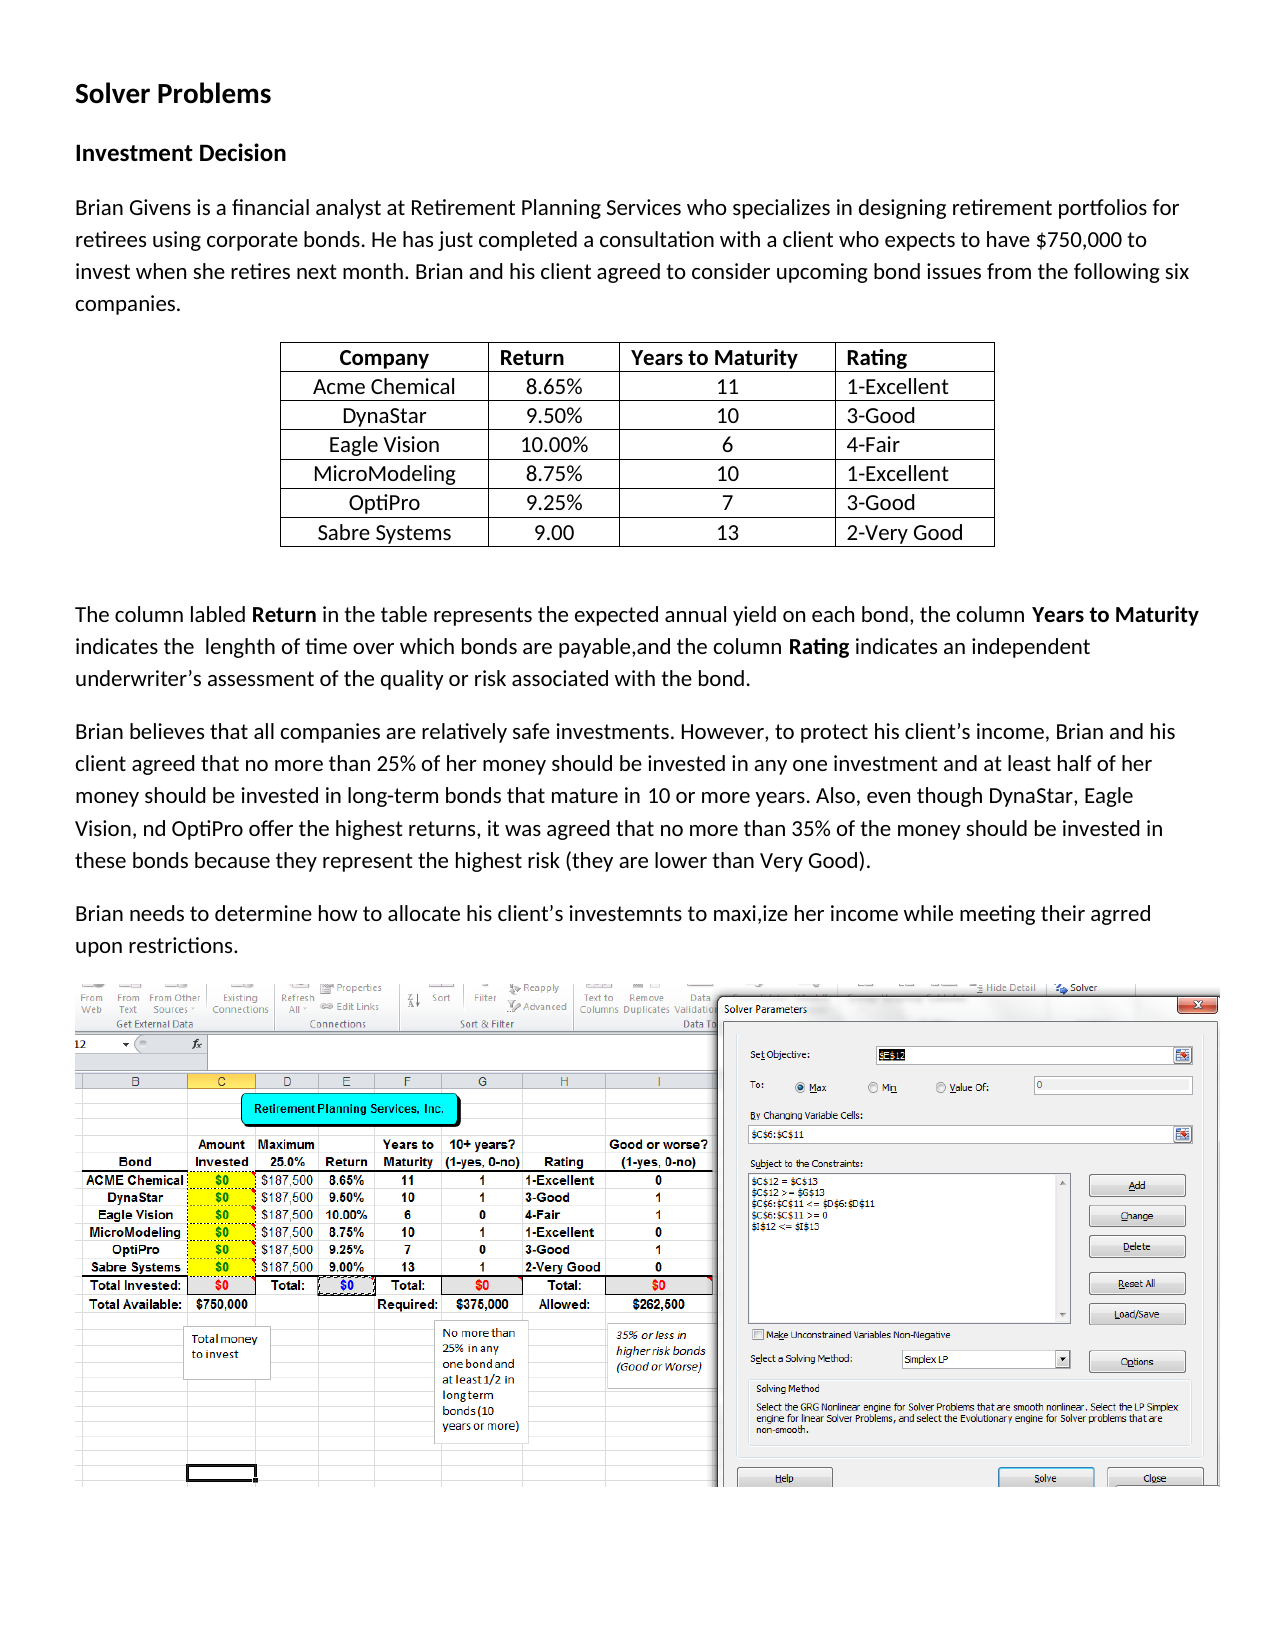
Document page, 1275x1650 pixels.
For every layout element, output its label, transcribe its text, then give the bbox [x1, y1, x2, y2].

table_header Years to Maturity [620, 343, 835, 371]
table_header Return [489, 343, 619, 371]
table_cell 3-Good [836, 401, 994, 429]
table_cell Sabre Systems [281, 518, 488, 546]
table_cell 13 [620, 518, 835, 546]
table_cell 9.00 [489, 518, 619, 546]
table_cell DynaStar [281, 401, 488, 429]
text Solver Problems [75, 75, 1200, 111]
table_cell 1-Excellent [836, 372, 994, 400]
table_cell Acme Chemical [281, 372, 488, 400]
text Brian believes that all companies are relatively safe investments. However, to protect his client’s income, Brian and his client agreed that no more than 25% of her money should be invested in any one investment and at least half of her money should be invested in long-term bonds that mature in 10 or more years. Also, even though DynaStar, Eagle Vision, nd OptiPro offer the highest returns, it was agreed that no more than 35% of the money should be invested in these bonds because they represent the highest risk (they are lower than Very Good). [75, 717, 1200, 874]
table_cell 6 [620, 430, 835, 458]
table_cell 1-Excellent [836, 460, 994, 487]
table_cell MicroModeling [281, 460, 488, 487]
table_cell 7 [620, 489, 835, 517]
table_cell 2-Very Good [836, 518, 994, 546]
text Investment Decision [75, 137, 1200, 167]
table_cell 8.75% [489, 460, 619, 487]
table_cell 10.00% [489, 430, 619, 458]
table_cell 11 [620, 372, 835, 400]
table_cell Eagle Vision [281, 430, 488, 458]
text Brian needs to determine how to allocate his client’s investemnts to maxi,ize her income while meeting their agrred upon restrictions. [75, 899, 1200, 959]
table_header Company [281, 343, 488, 371]
table_cell 10 [620, 460, 835, 487]
table_cell 8.65% [489, 372, 619, 400]
table_cell 3-Good [836, 489, 994, 517]
table_cell 4-Fair [836, 430, 994, 458]
table_cell 9.25% [489, 489, 619, 517]
table_cell OptiPro [281, 489, 488, 517]
text Brian Givens is a financial analyst at Retirement Planning Services who specializes in designing retirement portfolios for retirees using corporate bonds. He has just completed a consultation with a client who expects to have $750,000 to invest when she retires next month. Brian and his client agreed to consider upcoming bond issues from the following six companies. [75, 193, 1200, 317]
table_header Rating [836, 343, 994, 371]
table_cell 10 [620, 401, 835, 429]
picture [75, 984, 1220, 1487]
text The column labled Return in the table represents the expected annual yield on each bond, the column Years to Maturity indicates the lenghth of time over which bonds are payable,and the column Rating indicates an independent underwriter’s assessment of the quality or risk associated with the bond. [75, 600, 1200, 692]
table_cell 9.50% [489, 401, 619, 429]
